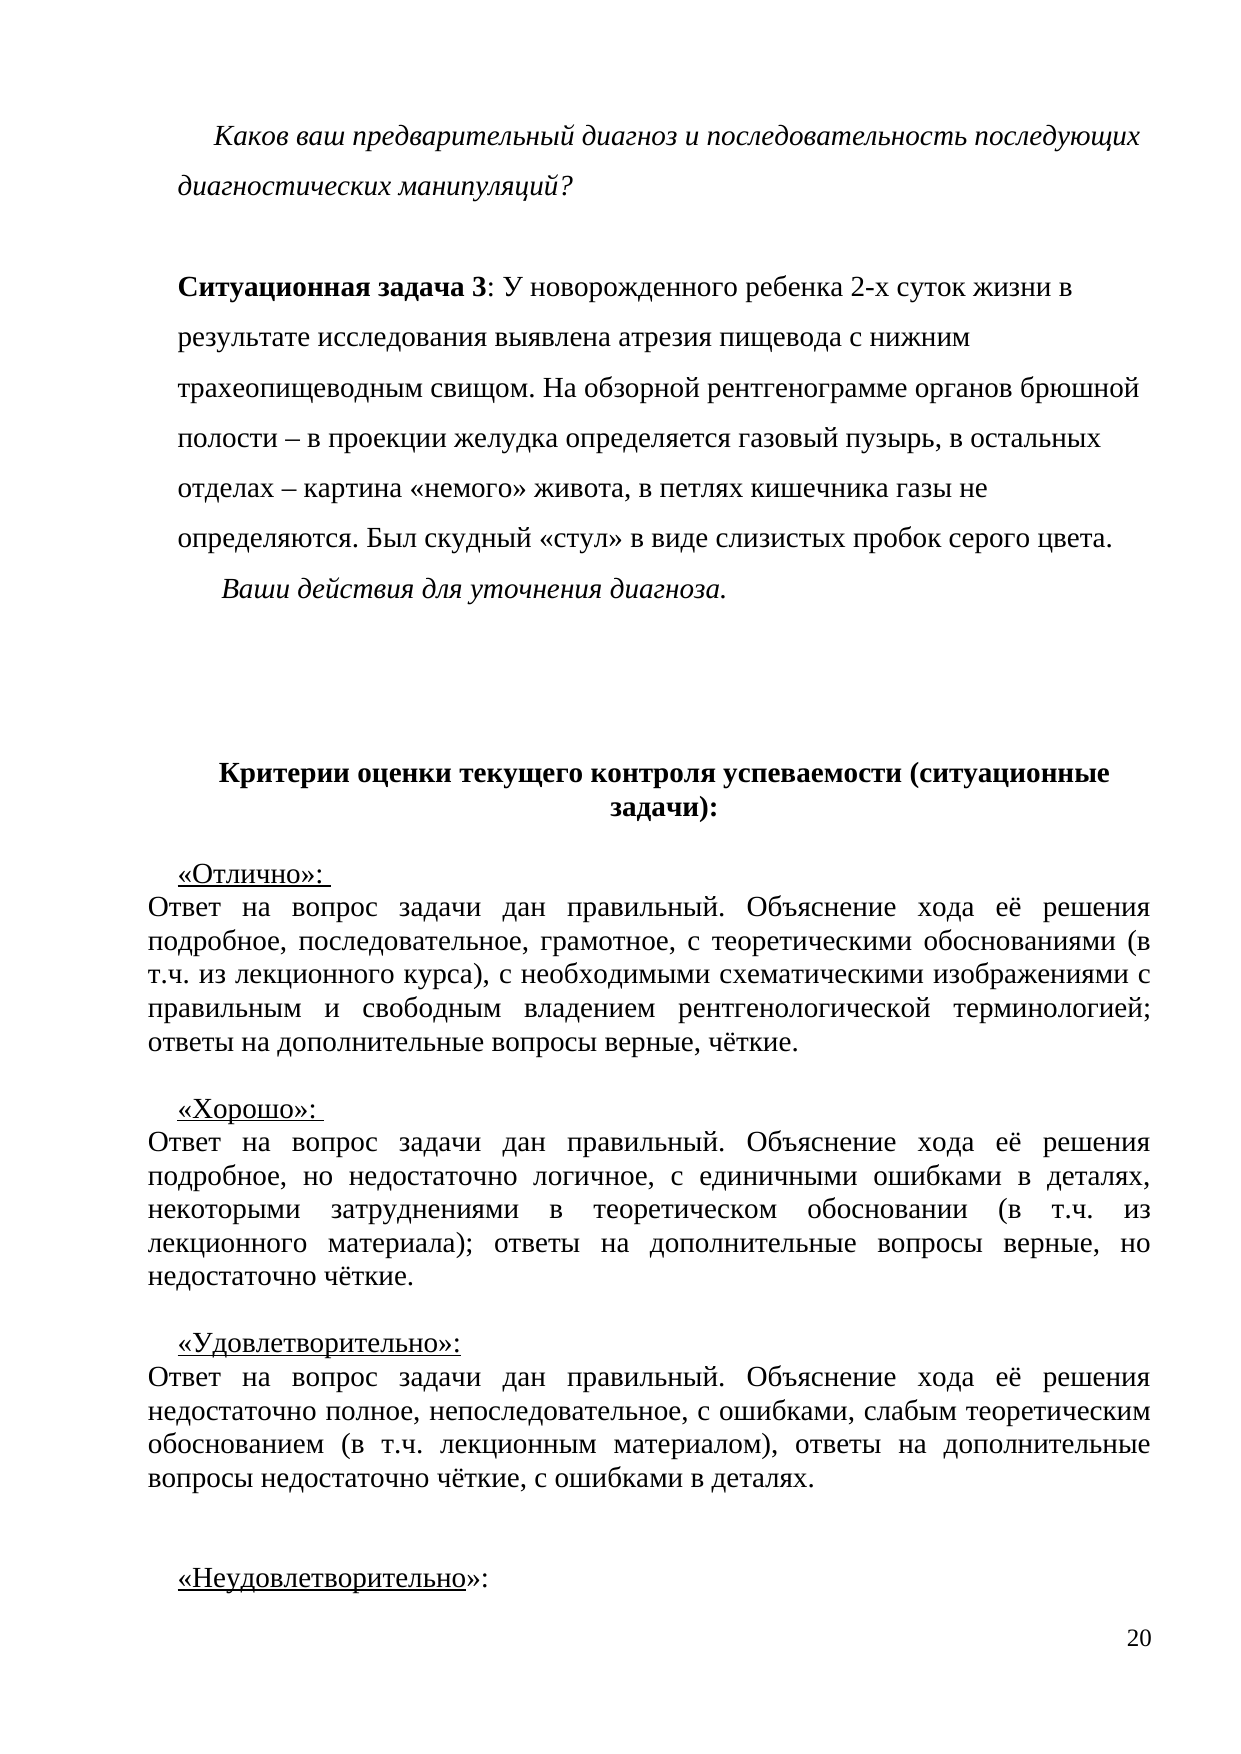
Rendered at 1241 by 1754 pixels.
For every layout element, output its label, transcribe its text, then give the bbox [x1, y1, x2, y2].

text Критерии оценки текущего контроля успеваемости (ситуационные задачи): [177, 755, 1152, 822]
text «Отлично»: [177, 856, 1152, 889]
text Каков ваш предварительный диагноз и последовательность последующих диагностических манипуляций? [177, 118, 1152, 202]
text Ответ на вопрос задачи дан правильный. Объяснение хода её решения недостаточно полное, непоследовательное, с ошибками, слабым теоретическим обоснованием (в т.ч. лекционным материалом), ответы на дополнительные вопросы недостаточно чёткие, с ошибками в деталях. [148, 1359, 1152, 1493]
text Ситуационная задача 3: У новорожденного ребенка 2-х суток жизни в результате исследования выявлена атрезия пищевода с нижним трахеопищеводным свищом. На обзорной рентгенограмме органов брюшной полости – в проекции желудка определяется газовый пузырь, в остальных отделах – картина «немого» живота, в петлях кишечника газы не определяются. Был скудный «стул» в виде слизистых пробок серого цвета. [177, 269, 1152, 554]
text Ваши действия для уточнения диагноза. [177, 571, 1152, 604]
text «Удовлетворительно»: [177, 1326, 1152, 1359]
text «Хорошо»: [177, 1091, 1152, 1124]
text Ответ на вопрос задачи дан правильный. Объяснение хода её решения подробное, но недостаточно логичное, с единичными ошибками в деталях, некоторыми затруднениями в теоретическом обосновании (в т.ч. из лекционного материала); ответы на дополнительные вопросы верные, но недостаточно чёткие. [148, 1124, 1152, 1292]
text «Неудовлетворительно»: [177, 1560, 1152, 1594]
text Ответ на вопрос задачи дан правильный. Объяснение хода её решения подробное, последовательное, грамотное, с теоретическими обоснованиями (в т.ч. из лекционного курса), с необходимыми схематическими изображениями с правильным и свободным владением рентгенологической терминологией; ответы на дополнительные вопросы верные, чёткие. [148, 889, 1152, 1057]
